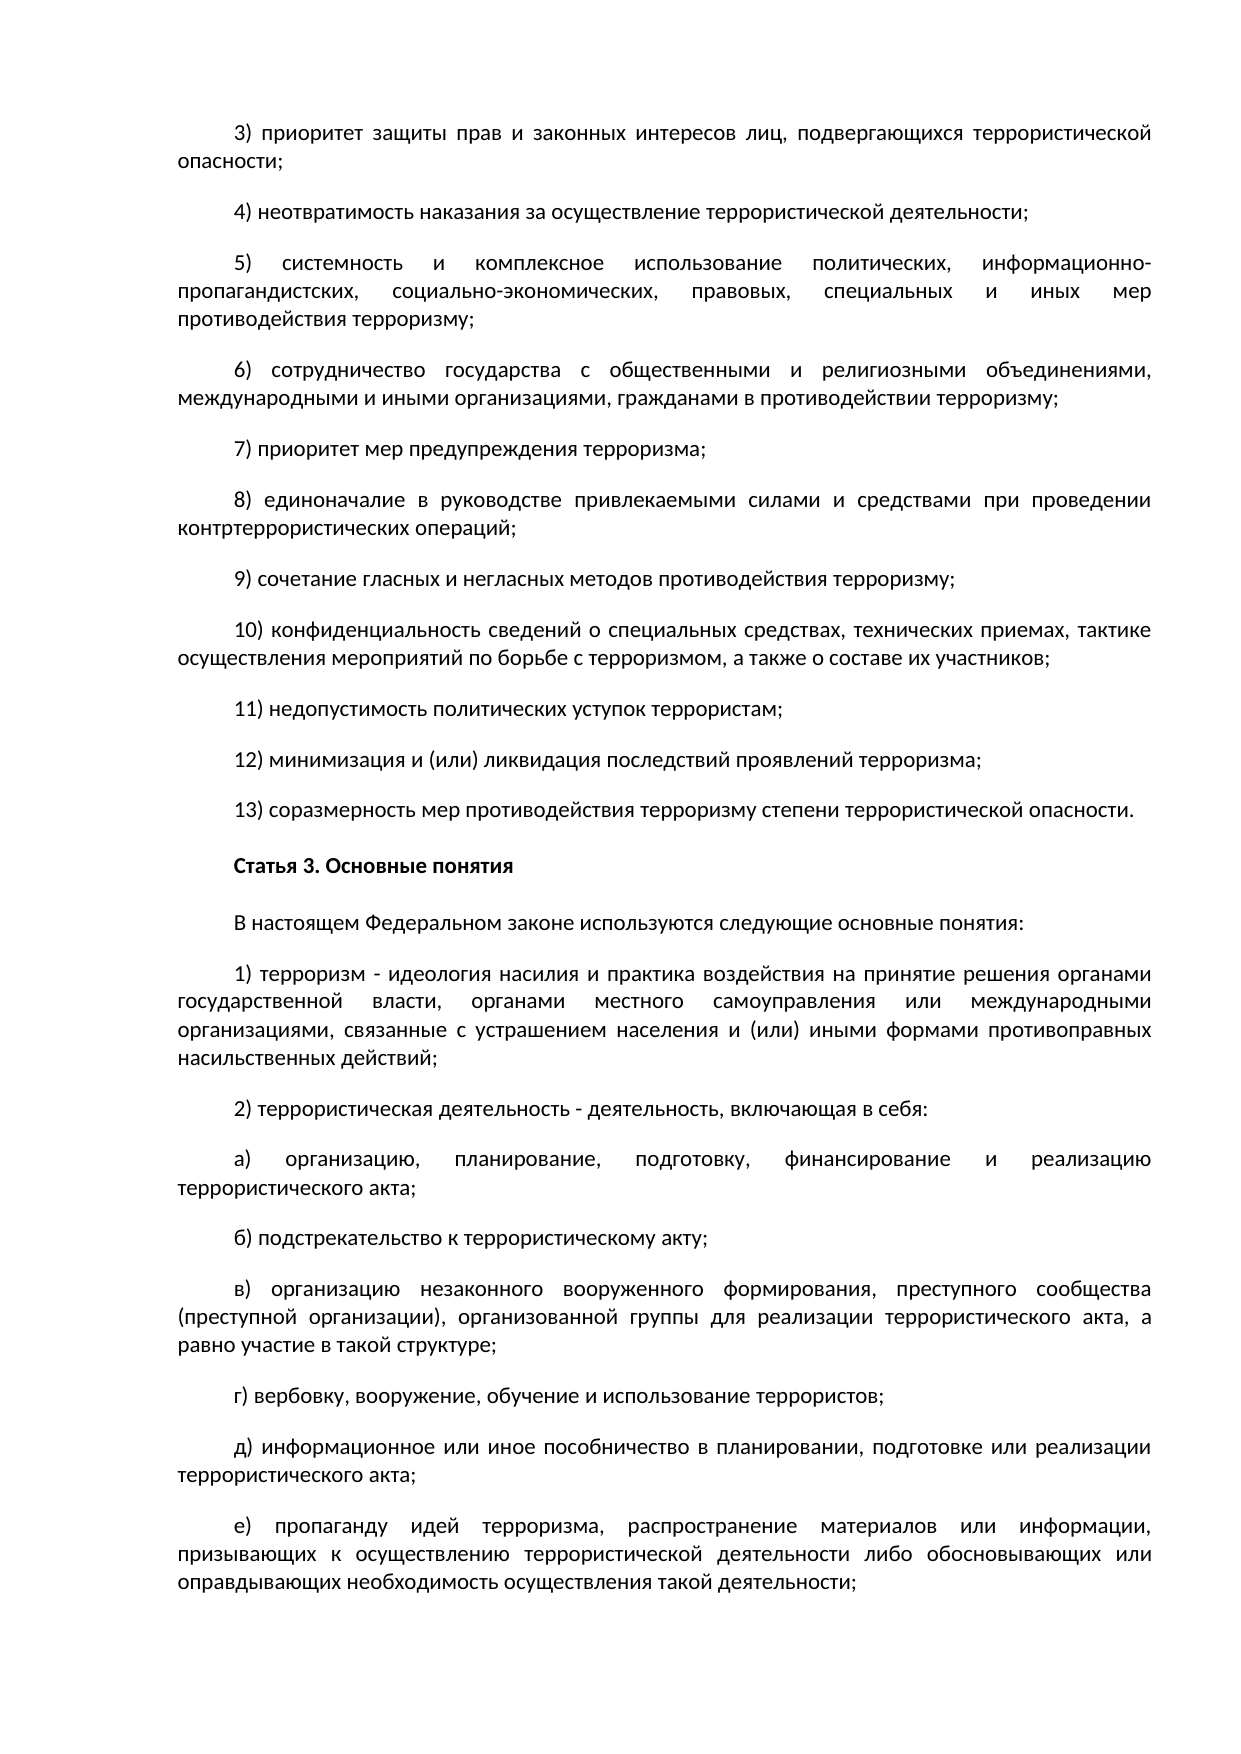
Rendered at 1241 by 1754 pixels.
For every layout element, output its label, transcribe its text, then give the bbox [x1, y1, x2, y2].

text 9) сочетание гласных и негласных методов противодействия терроризму; [177, 564, 1152, 592]
text е) пропаганду идей терроризма, распространение материалов или информации, призывающих к осуществлению террористической деятельности либо обосновывающих или оправдывающих необходимость осуществления такой деятельности; [177, 1511, 1152, 1595]
text г) вербовку, вооружение, обучение и использование террористов; [177, 1381, 1152, 1409]
text 2) террористическая деятельность - деятельность, включающая в себя: [177, 1094, 1152, 1122]
text а) организацию, планирование, подготовку, финансирование и реализацию террористического акта; [177, 1144, 1152, 1201]
text 8) единоначалие в руководстве привлекаемыми силами и средствами при проведении контртеррористических операций; [177, 485, 1152, 541]
text 11) недопустимость политических уступок террористам; [177, 694, 1152, 722]
text 4) неотвратимость наказания за осуществление террористической деятельности; [177, 197, 1152, 225]
text В настоящем Федеральном законе используются следующие основные понятия: [177, 908, 1152, 936]
text 13) соразмерность мер противодействия терроризму степени террористической опасности. [177, 796, 1152, 824]
text д) информационное или иное пособничество в планировании, подготовке или реализации террористического акта; [177, 1432, 1152, 1488]
title Статья 3. Основные понятия [177, 852, 1152, 880]
text 5) системность и комплексное использование политических, информационно-пропагандистских, социально-экономических, правовых, специальных и иных мер противодействия терроризму; [177, 248, 1152, 332]
text 7) приоритет мер предупреждения терроризма; [177, 434, 1152, 462]
text 10) конфиденциальность сведений о специальных средствах, технических приемах, тактике осуществления мероприятий по борьбе с терроризмом, а также о составе их участников; [177, 615, 1152, 671]
text в) организацию незаконного вооруженного формирования, преступного сообщества (преступной организации), организованной группы для реализации террористического акта, а равно участие в такой структуре; [177, 1274, 1152, 1358]
text 3) приоритет защиты прав и законных интересов лиц, подвергающихся террористической опасности; [177, 118, 1152, 174]
text 6) сотрудничество государства с общественными и религиозными объединениями, международными и иными организациями, гражданами в противодействии терроризму; [177, 355, 1152, 411]
text 1) терроризм - идеология насилия и практика воздействия на принятие решения органами государственной власти, органами местного самоуправления или международными организациями, связанные с устрашением населения и (или) иными формами противоправных насильственных действий; [177, 959, 1152, 1071]
text 12) минимизация и (или) ликвидация последствий проявлений терроризма; [177, 745, 1152, 773]
text б) подстрекательство к террористическому акту; [177, 1223, 1152, 1252]
